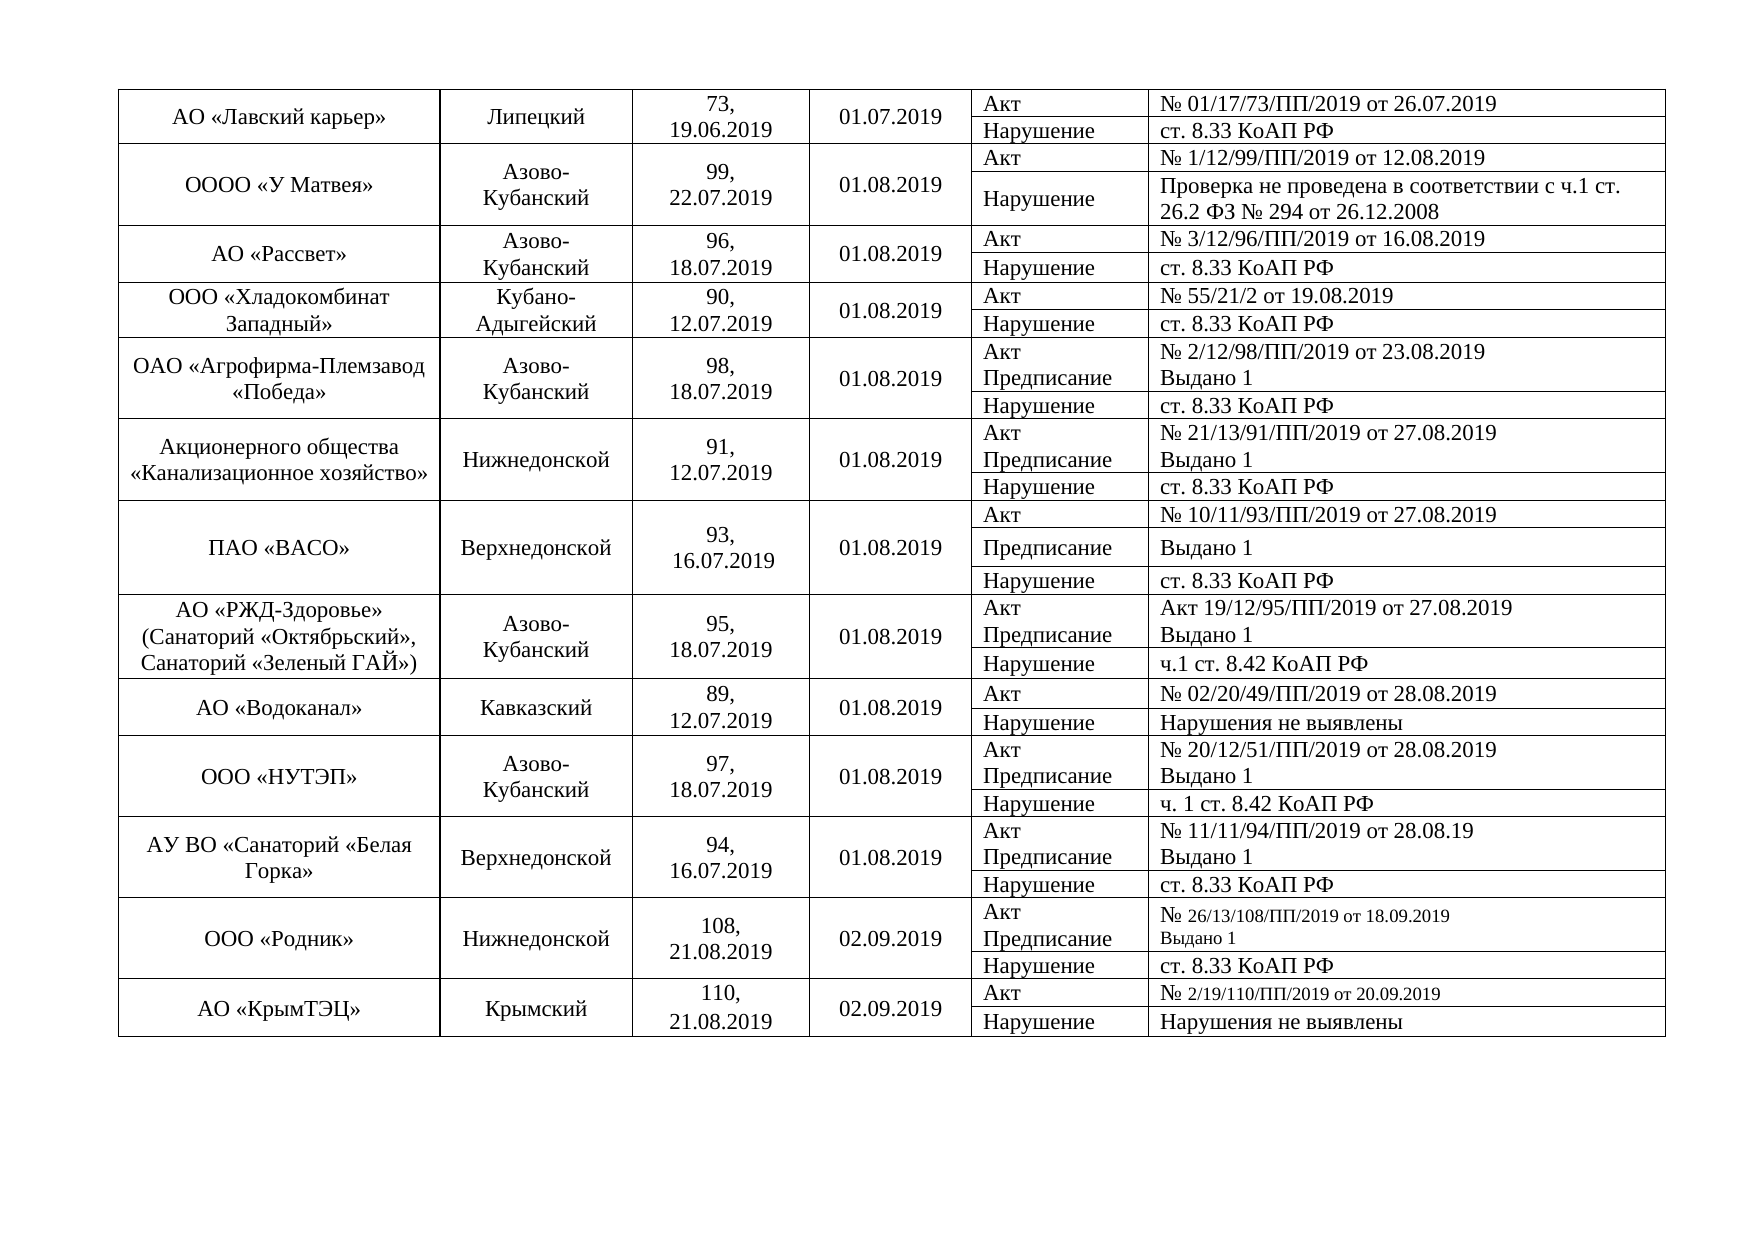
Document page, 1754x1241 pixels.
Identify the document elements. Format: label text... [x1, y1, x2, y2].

table_cell № 21/13/91/ПП/2019 от 27.08.2019 Выдано 1 [1149, 419, 1665, 472]
table_cell Акт Предписание [972, 419, 1148, 472]
table_cell Азово-Кубанский [441, 595, 632, 678]
table_cell № 3/12/96/ПП/2019 от 16.08.2019 [1149, 226, 1665, 252]
table_cell АО «Водоканал» [119, 679, 439, 735]
table_cell Азово-Кубанский [441, 338, 632, 418]
table_cell Крымский [441, 979, 632, 1036]
table_cell ч. 1 ст. 8.42 КоАП РФ [1149, 790, 1665, 816]
table_cell ст. 8.33 КоАП РФ [1149, 392, 1665, 418]
table_cell АО «КрымТЭЦ» [119, 979, 439, 1036]
table_cell Акт [972, 144, 1148, 171]
table_cell Нарушение [972, 790, 1148, 816]
table_cell Нижнедонской [441, 898, 632, 978]
table_cell № 02/20/49/ПП/2019 от 28.08.2019 [1149, 679, 1665, 707]
table_cell 91, 12.07.2019 [633, 419, 809, 499]
table_cell Кавказский [441, 679, 632, 735]
table_cell АО «РЖД-Здоровье» (Санаторий «Октябрьский», Санаторий «Зеленый ГАЙ») [119, 595, 439, 678]
table_cell 01.08.2019 [810, 595, 971, 678]
table_cell Акт Предписание [972, 595, 1148, 647]
table_cell Нижнедонской [441, 419, 632, 499]
table_cell Нарушение [972, 1007, 1148, 1036]
table_cell 90, 12.07.2019 [633, 283, 809, 337]
table_cell № 20/12/51/ПП/2019 от 28.08.2019 Выдано 1 [1149, 736, 1665, 789]
table_cell № 2/12/98/ПП/2019 от 23.08.2019 Выдано 1 [1149, 338, 1665, 391]
table_cell 108, 21.08.2019 [633, 898, 809, 978]
table_cell Верхнедонской [441, 817, 632, 897]
table_cell АУ ВО «Санаторий «Белая Горка» [119, 817, 439, 897]
table_cell Нарушение [972, 871, 1148, 897]
table_cell 02.09.2019 [810, 898, 971, 978]
table_cell ст. 8.33 КоАП РФ [1149, 567, 1665, 593]
table_cell Акт 19/12/95/ПП/2019 от 27.08.2019 Выдано 1 [1149, 595, 1665, 647]
table_cell 01.08.2019 [810, 736, 971, 816]
table_cell Акт [972, 90, 1148, 116]
table_cell ч.1 ст. 8.42 КоАП РФ [1149, 648, 1665, 678]
table_cell ст. 8.33 КоАП РФ [1149, 952, 1665, 978]
table_cell 97, 18.07.2019 [633, 736, 809, 816]
table_cell ст. 8.33 КоАП РФ [1149, 871, 1665, 897]
table_cell 96, 18.07.2019 [633, 226, 809, 282]
table_cell ОООО «У Матвея» [119, 144, 439, 224]
table_cell № 55/21/2 от 19.08.2019 [1149, 283, 1665, 309]
table_cell 01.07.2019 [810, 90, 971, 143]
table_cell Нарушение [972, 117, 1148, 143]
table_cell Акт Предписание [972, 736, 1148, 789]
table_cell Нарушение [972, 392, 1148, 418]
table_cell Акт [972, 501, 1148, 527]
table_cell Нарушения не выявлены [1149, 1007, 1665, 1036]
table_cell 01.08.2019 [810, 338, 971, 418]
table_cell Азово-Кубанский [441, 736, 632, 816]
table_cell № 01/17/73/ПП/2019 от 26.07.2019 [1149, 90, 1665, 116]
table_cell 93, 16.07.2019 [633, 501, 809, 593]
table_cell Нарушение [972, 310, 1148, 337]
table_cell № 10/11/93/ПП/2019 от 27.08.2019 [1149, 501, 1665, 527]
table_cell ПАО «ВАСО» [119, 501, 439, 593]
table_cell ООО «Родник» [119, 898, 439, 978]
table_cell Акт Предписание [972, 817, 1148, 870]
table_cell 01.08.2019 [810, 501, 971, 593]
table_cell 98, 18.07.2019 [633, 338, 809, 418]
table_cell Акт Предписание [972, 338, 1148, 391]
table_cell ООО «НУТЭП» [119, 736, 439, 816]
table_cell 02.09.2019 [810, 979, 971, 1036]
table_cell Акт [972, 283, 1148, 309]
table_cell ст. 8.33 КоАП РФ [1149, 473, 1665, 499]
table_cell 01.08.2019 [810, 283, 971, 337]
table_cell Акционерного общества «Канализационное хозяйство» [119, 419, 439, 499]
table_cell Нарушение [972, 648, 1148, 678]
table_cell Предписание [972, 528, 1148, 566]
table_cell ОАО «Агрофирма-Племзавод «Победа» [119, 338, 439, 418]
table_cell 95, 18.07.2019 [633, 595, 809, 678]
table_cell Нарушение [972, 952, 1148, 978]
table_cell АО «Лавский карьер» [119, 90, 439, 143]
table_cell Акт [972, 979, 1148, 1006]
table_cell Проверка не проведена в соответствии с ч.1 ст. 26.2 ФЗ № 294 от 26.12.2008 [1149, 172, 1665, 224]
table_cell 01.08.2019 [810, 679, 971, 735]
table_cell Кубано-Адыгейский [441, 283, 632, 337]
table_cell Акт Предписание [972, 898, 1148, 951]
table_cell ст. 8.33 КоАП РФ [1149, 253, 1665, 282]
table_cell Нарушение [972, 567, 1148, 593]
table_cell Нарушение [972, 709, 1148, 735]
table_cell 73, 19.06.2019 [633, 90, 809, 143]
table_cell ст. 8.33 КоАП РФ [1149, 117, 1665, 143]
table_cell 99, 22.07.2019 [633, 144, 809, 224]
table_cell 89, 12.07.2019 [633, 679, 809, 735]
table_cell 01.08.2019 [810, 817, 971, 897]
table_cell № 26/13/108/ПП/2019 от 18.09.2019 Выдано 1 [1149, 898, 1665, 951]
table_cell № 1/12/99/ПП/2019 от 12.08.2019 [1149, 144, 1665, 171]
table_cell Акт [972, 226, 1148, 252]
table_cell Акт [972, 679, 1148, 707]
table_cell Липецкий [441, 90, 632, 143]
table_cell Выдано 1 [1149, 528, 1665, 566]
table_cell Нарушение [972, 473, 1148, 499]
table_cell Нарушение [972, 253, 1148, 282]
table_cell Азово-Кубанский [441, 226, 632, 282]
table_cell ООО «Хладокомбинат Западный» [119, 283, 439, 337]
table_cell ст. 8.33 КоАП РФ [1149, 310, 1665, 337]
table_cell № 2/19/110/ПП/2019 от 20.09.2019 [1149, 979, 1665, 1006]
table_cell АО «Рассвет» [119, 226, 439, 282]
table_cell 01.08.2019 [810, 144, 971, 224]
table_cell Верхнедонской [441, 501, 632, 593]
table_cell 94, 16.07.2019 [633, 817, 809, 897]
table_cell 01.08.2019 [810, 419, 971, 499]
table_cell Азово-Кубанский [441, 144, 632, 224]
table_cell 01.08.2019 [810, 226, 971, 282]
table_cell Нарушение [972, 172, 1148, 224]
table_cell Нарушения не выявлены [1149, 709, 1665, 735]
table_cell № 11/11/94/ПП/2019 от 28.08.19 Выдано 1 [1149, 817, 1665, 870]
table_cell 110, 21.08.2019 [633, 979, 809, 1036]
